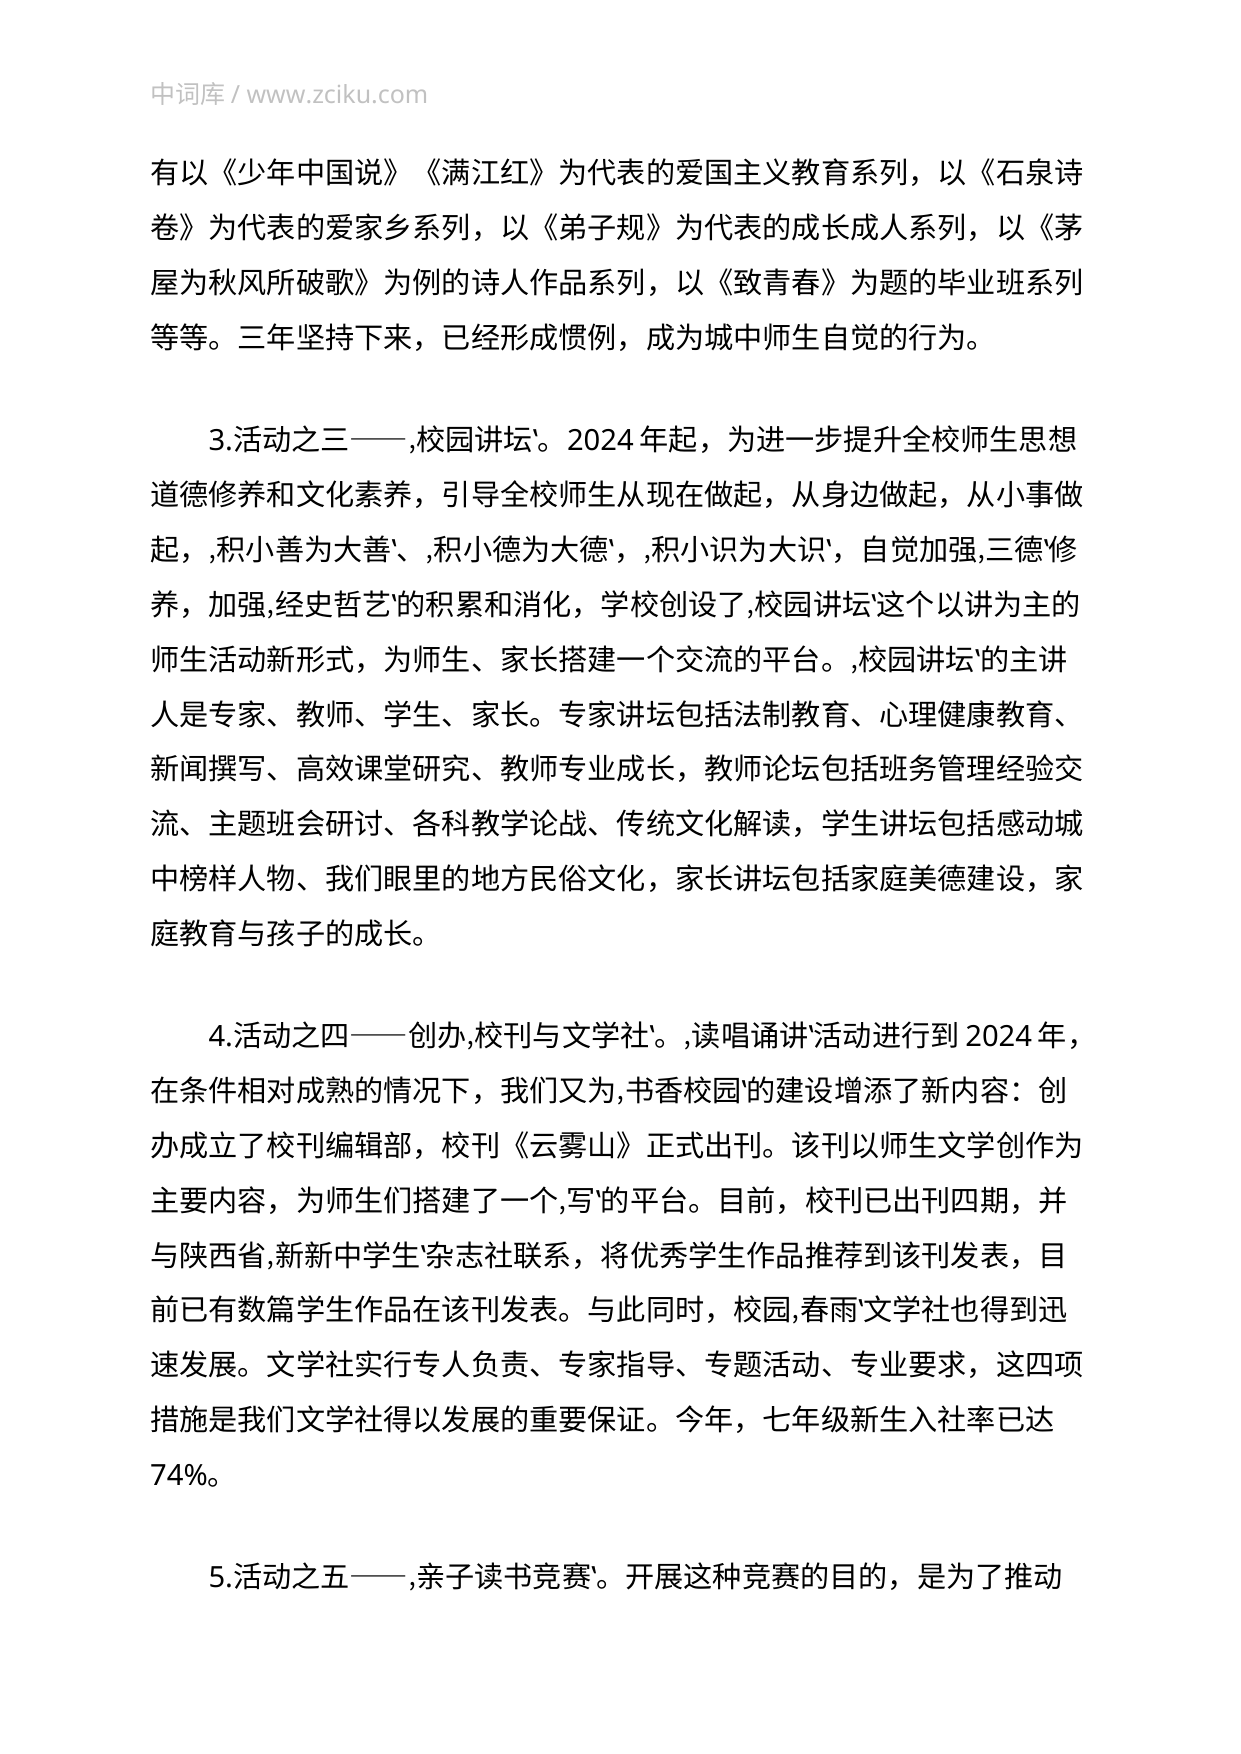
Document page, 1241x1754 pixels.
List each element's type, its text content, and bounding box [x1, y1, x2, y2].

text 3.活动之三——‚校园讲坛‛。2024年起，为进一步提升全校师生思想道德修养和文化素养，引导全校师生从现在做起，从身边做起，从小事做起，‚积小善为大善‛、‚积小德为大德‛，‚积小识为大识‛，自觉加强‚三德‛修养，加强‚经史哲艺‛的积累和消化，学校创设了‚校园讲坛‛这个以讲为主的师生活动新形式，为师生、家长搭建一个交流的平台。‚校园讲坛‛的主讲人是专家、教师、学生、家长。专家讲坛包括法制教育、心理健康教育、新闻撰写、高效课堂研究、教师专业成长，教师论坛包括班务管理经验交流、主题班会研讨、各科教学论战、传统文化解读，学生讲坛包括感动城中榜样人物、我们眼里的地方民俗文化，家长讲坛包括家庭美德建设，家庭教育与孩子的成长。 [150, 416, 1090, 953]
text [150, 1554, 1090, 1596]
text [150, 150, 1090, 357]
text 4.活动之四——创办‚校刊与文学社‛。‚读唱诵讲‛活动进行到2024年，在条件相对成熟的情况下，我们又为‚书香校园‛的建设增添了新内容：创办成立了校刊编辑部，校刊《云雾山》正式出刊。该刊以师生文学创作为主要内容，为师生们搭建了一个‚写‛的平台。目前，校刊已出刊四期，并与陕西省‚新新中学生‛杂志社联系，将优秀学生作品推荐到该刊发表，目前已有数篇学生作品在该刊发表。与此同时，校园‚春雨‛文学社也得到迅速发展。文学社实行专人负责、专家指导、专题活动、专业要求，这四项措施是我们文学社得以发展的重要保证。今年，七年级新生入社率已达74%。 [150, 1012, 1090, 1494]
